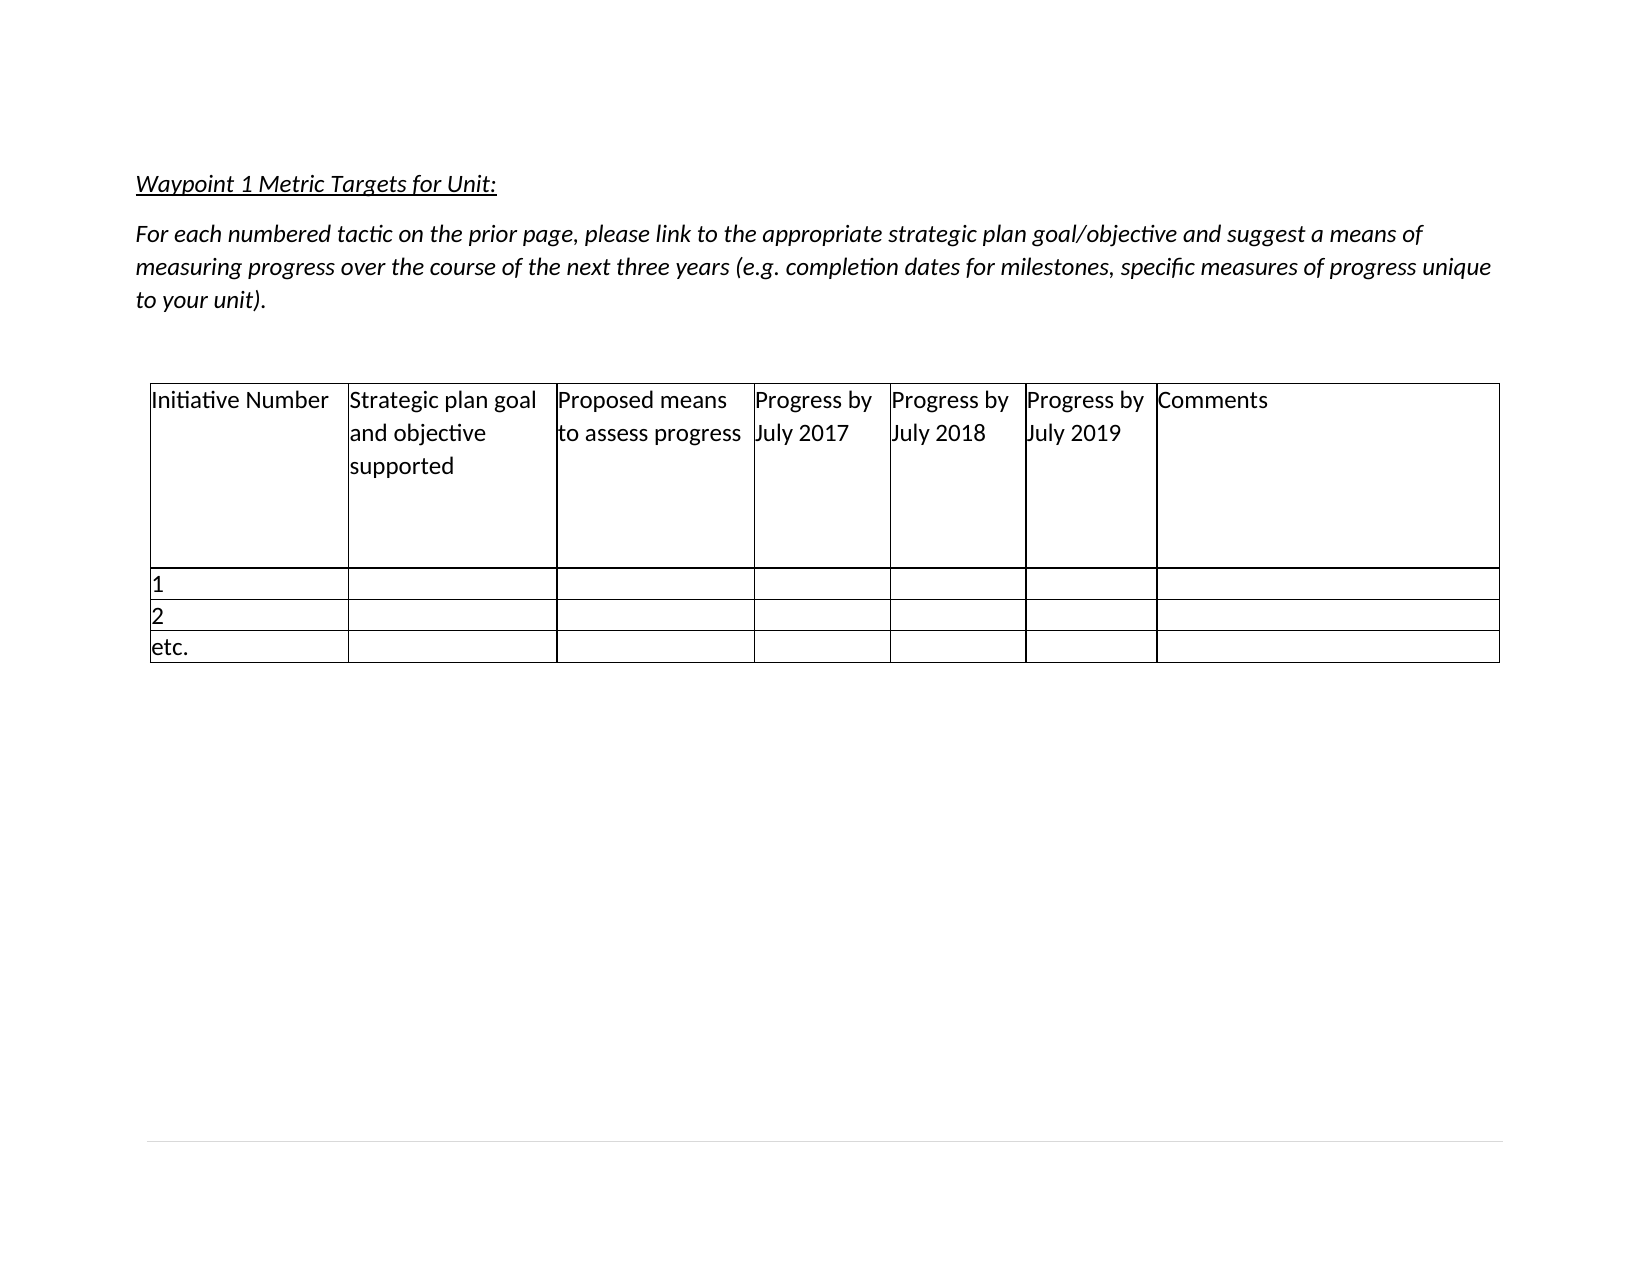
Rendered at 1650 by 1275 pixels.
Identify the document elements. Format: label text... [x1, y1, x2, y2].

table_cell [755, 631, 890, 662]
table_cell [891, 600, 1025, 630]
table_cell [349, 631, 556, 662]
table_header Strategic plan goal and objective supported [349, 384, 556, 567]
table_cell [349, 569, 556, 599]
table_cell [1158, 569, 1499, 599]
table_cell [1027, 569, 1156, 599]
table_cell [1027, 600, 1156, 630]
table_header Progress by July 2018 [891, 384, 1025, 567]
table_cell [891, 631, 1025, 662]
table_header Initiative Number [151, 384, 348, 567]
table_header Progress by July 2019 [1027, 384, 1156, 567]
table_cell [755, 569, 890, 599]
table_cell 1 [151, 569, 348, 599]
table_cell [1158, 631, 1499, 662]
table_cell [1158, 600, 1499, 630]
table_cell [349, 600, 556, 630]
table_cell [891, 569, 1025, 599]
table_cell [558, 569, 754, 599]
table_cell [558, 631, 754, 662]
table_cell [755, 600, 890, 630]
text For each numbered tactic on the prior page, please link to the appropriate strategic plan goal/objective and suggest a means of measuring progress over the course of the next three years (e.g. completion dates for milestones, specific measures of progress unique to your unit). [135, 218, 1514, 314]
table_cell [1027, 631, 1156, 662]
table_cell [558, 600, 754, 630]
table_header Progress by July 2017 [755, 384, 890, 567]
table_cell 2 [151, 600, 348, 630]
table_header Proposed means to assess progress [558, 384, 754, 567]
text Waypoint 1 Metric Targets for Unit: [135, 168, 1514, 199]
table_cell etc. [151, 631, 348, 662]
table_header Comments [1158, 384, 1499, 567]
